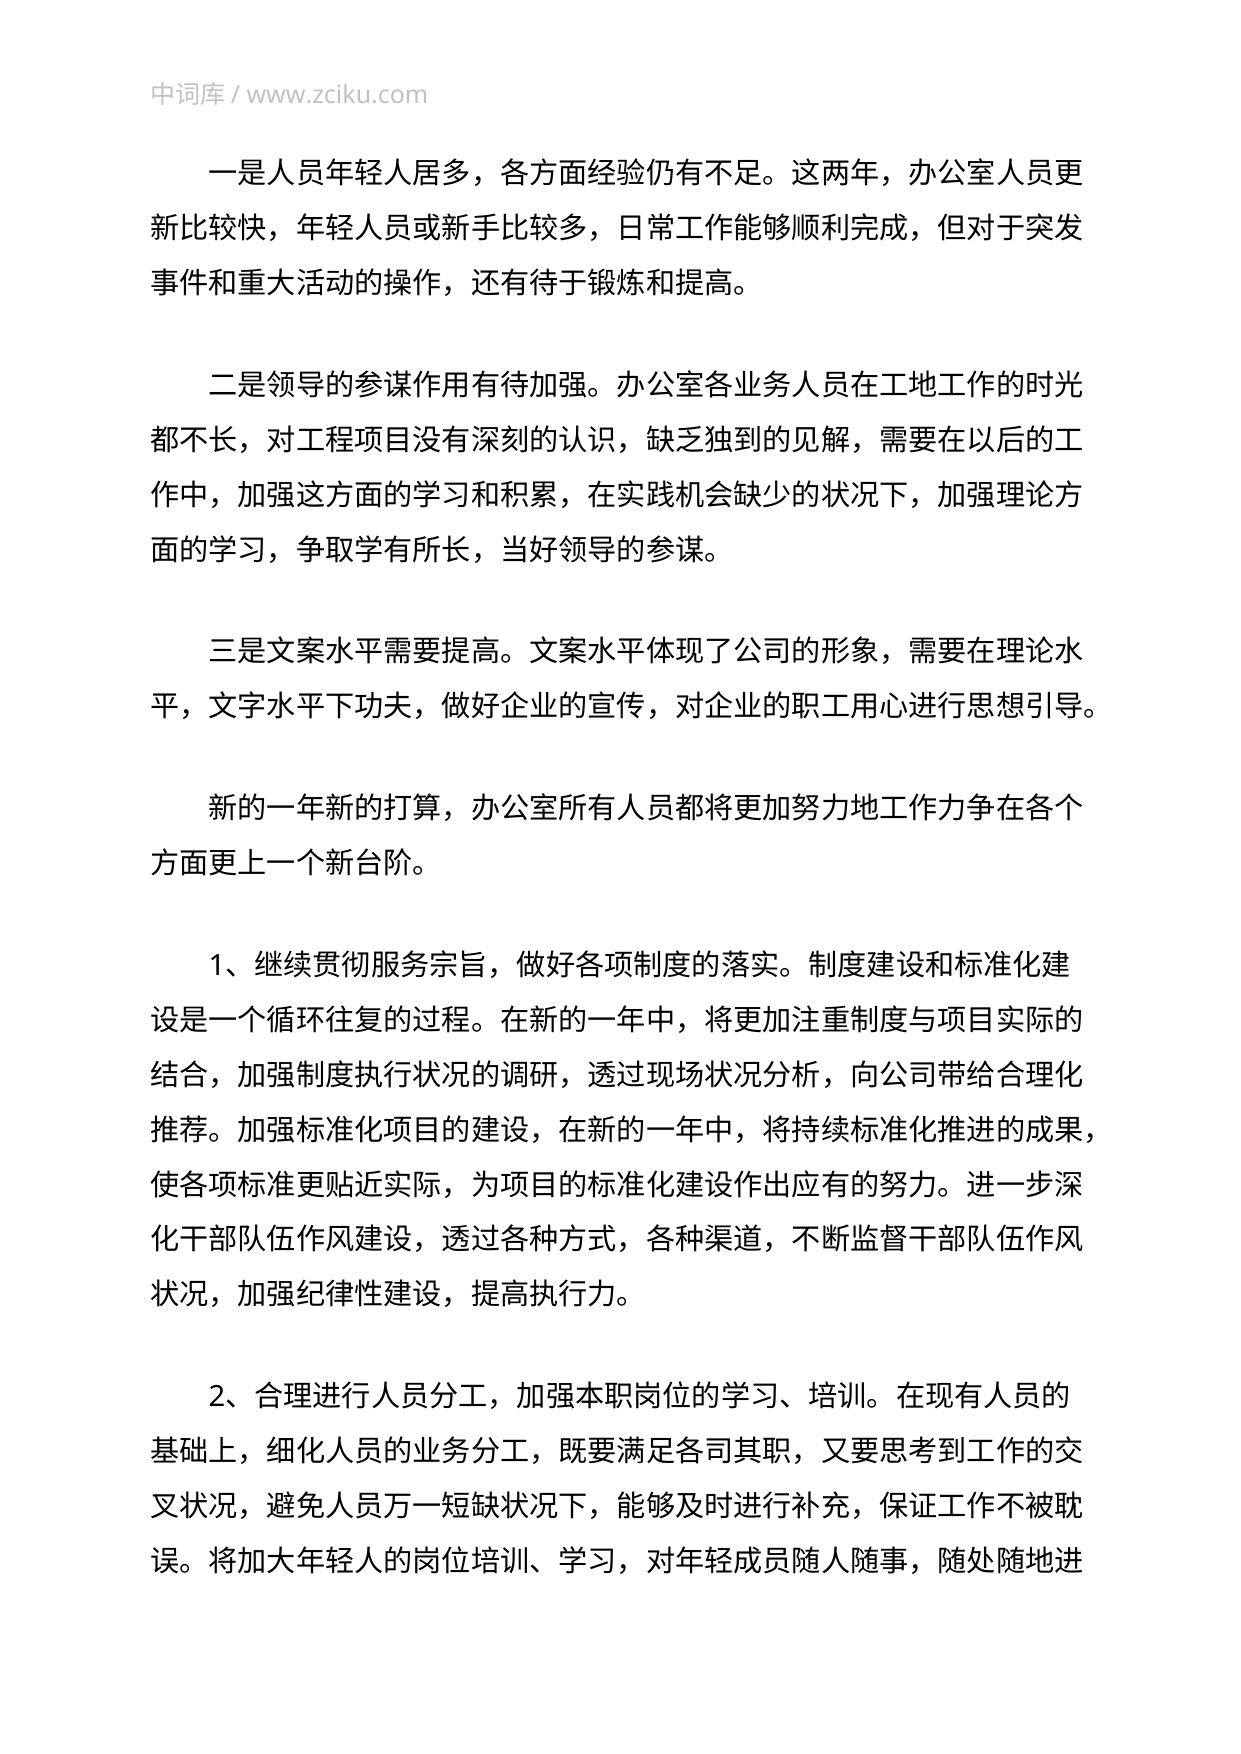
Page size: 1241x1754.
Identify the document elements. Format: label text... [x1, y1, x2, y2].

text 新的一年新的打算，办公室所有人员都将更加努力地工作力争在各个方面更上一个新台阶。 [150, 785, 1090, 882]
text 二是领导的参谋作用有待加强。办公室各业务人员在工地工作的时光都不长，对工程项目没有深刻的认识，缺乏独到的见解，需要在以后的工作中，加强这方面的学习和积累，在实践机会缺少的状况下，加强理论方面的学习，争取学有所长，当好领导的参谋。 [150, 362, 1090, 568]
text 一是人员年轻人居多，各方面经验仍有不足。这两年，办公室人员更新比较快，年轻人员或新手比较多，日常工作能够顺利完成，但对于突发事件和重大活动的操作，还有待于锻炼和提高。 [150, 150, 1090, 302]
text 三是文案水平需要提高。文案水平体现了公司的形象，需要在理论水平，文字水平下功夫，做好企业的宣传，对企业的职工用心进行思想引导。 [150, 628, 1090, 725]
text 1、继续贯彻服务宗旨，做好各项制度的落实。制度建设和标准化建设是一个循环往复的过程。在新的一年中，将更加注重制度与项目实际的结合，加强制度执行状况的调研，透过现场状况分析，向公司带给合理化推荐。加强标准化项目的建设，在新的一年中，将持续标准化推进的成果，使各项标准更贴近实际，为项目的标准化建设作出应有的努力。进一步深化干部队伍作风建设，透过各种方式，各种渠道，不断监督干部队伍作风状况，加强纪律性建设，提高执行力。 [150, 941, 1090, 1313]
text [150, 1373, 1090, 1580]
